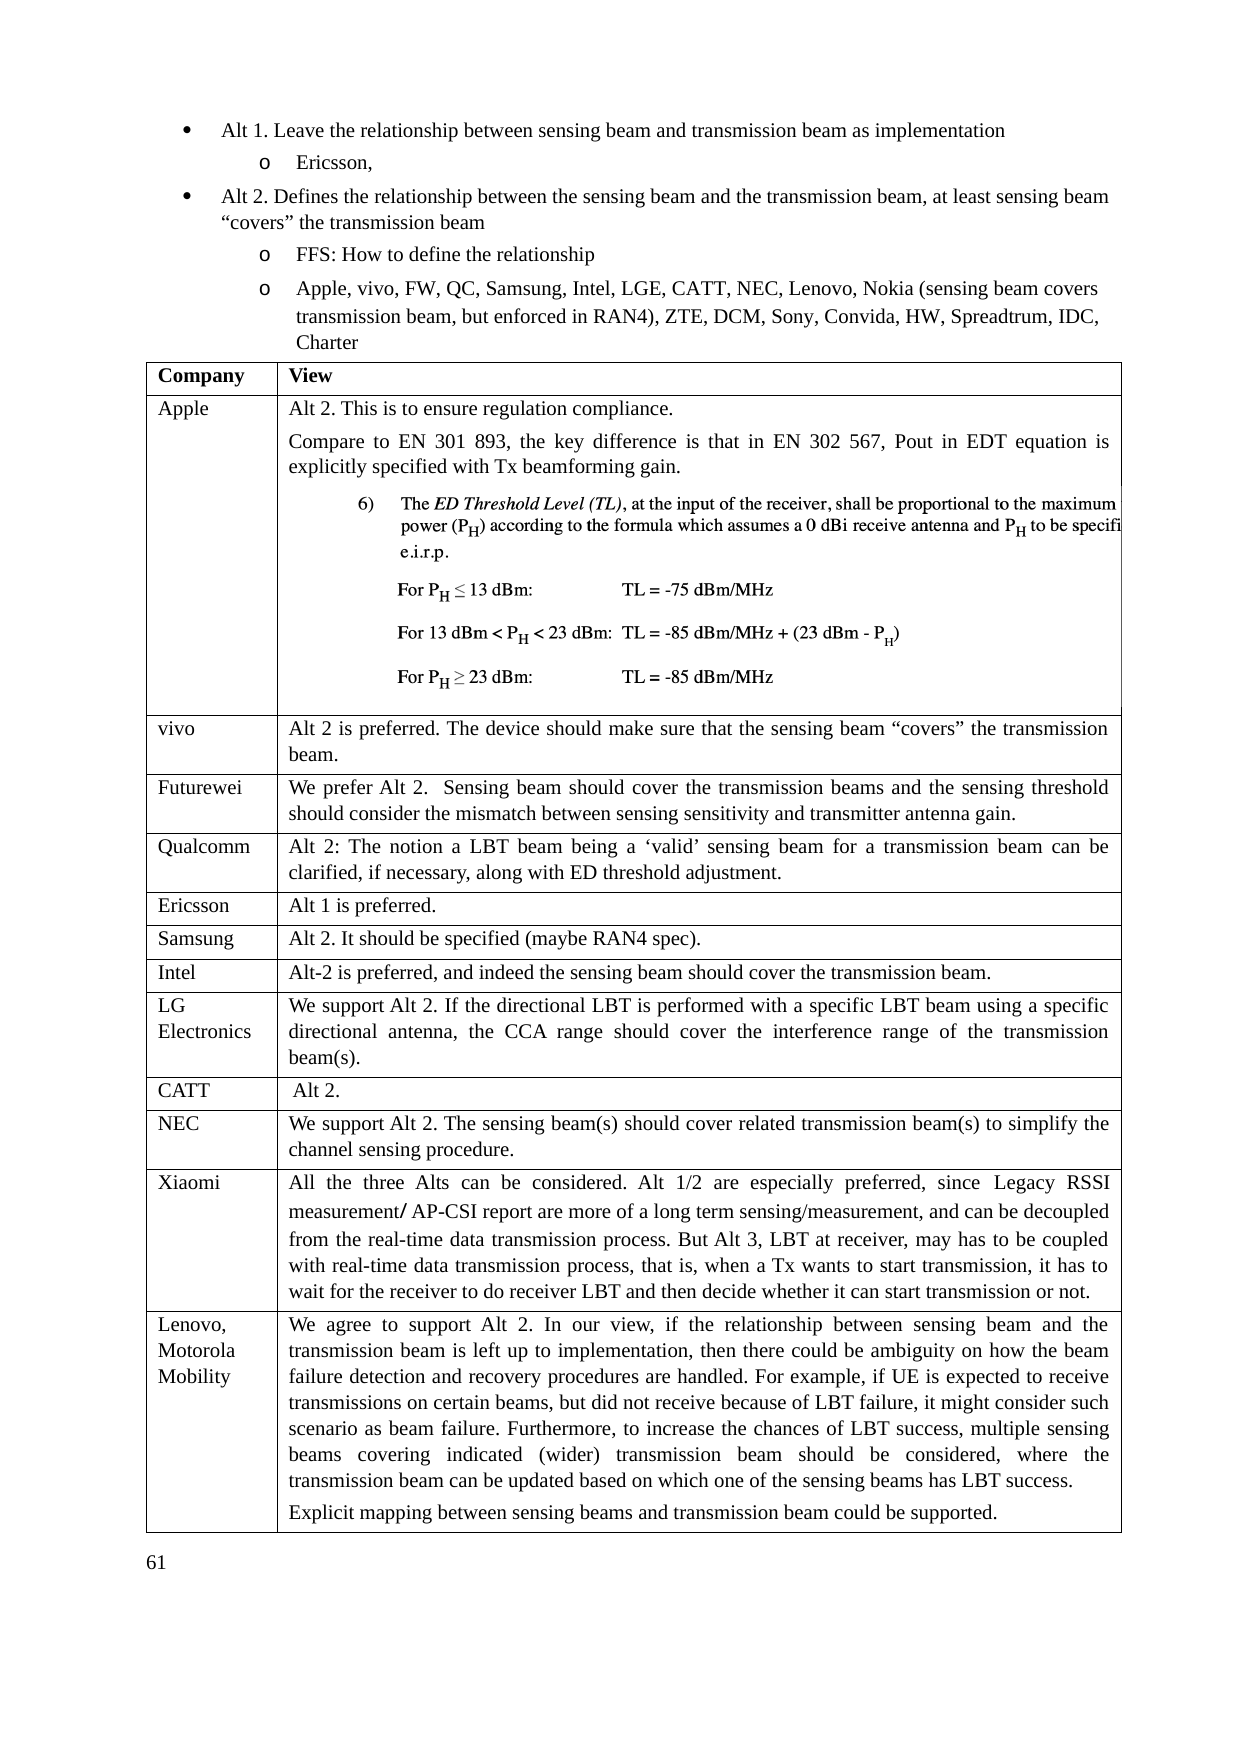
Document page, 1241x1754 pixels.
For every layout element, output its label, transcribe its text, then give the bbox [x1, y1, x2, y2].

list Ericsson, [258, 150, 1122, 176]
table_cell We support Alt 2. The sensing beam(s) should cover related transmission beam(s) to simplify the channel sensing procedure. [278, 1111, 1121, 1169]
table_cell Alt 1 is preferred. [278, 893, 1121, 925]
table_cell Alt 2: The notion a LBT beam being a ‘valid’ sensing beam for a transmission beam can be clarified, if necessary, along with ED threshold adjustment. [278, 834, 1121, 892]
table_cell Alt-2 is preferred, and indeed the sensing beam should cover the transmission beam. [278, 960, 1121, 992]
table_header View [278, 363, 1121, 395]
table_cell LG Electronics [147, 993, 277, 1077]
table_cell Alt 2. [278, 1078, 1121, 1110]
table_cell vivo [147, 716, 277, 774]
table_header Company [147, 363, 277, 395]
table_cell Futurewei [147, 775, 277, 833]
table_cell All the three Alts can be considered. Alt 1/2 are especially preferred, since Legacy RSSI measurement/ AP-CSI report are more of a long term sensing/measurement, and can be decoupled from the real-time data transmission process. But Alt 3, LBT at receiver, may has to be coupled with real-time data transmission process, that is, when a Tx wants to start transmission, it has to wait for the receiver to do receiver LBT and then decide whether it can start transmission or not. [278, 1170, 1121, 1311]
table_cell Alt 2. This is to ensure regulation compliance. Compare to EN 301 893, the key difference is that in EN 302 567, Pout in EDT equation is explicitly specified with Tx beamforming gain. [278, 396, 1121, 714]
table_cell NEC [147, 1111, 277, 1169]
picture [288, 486, 1122, 707]
table_cell Samsung [147, 926, 277, 958]
table_cell Alt 2. It should be specified (maybe RAN4 spec). [278, 926, 1121, 958]
table_cell Lenovo, Motorola Mobility [147, 1312, 277, 1532]
table_cell Intel [147, 960, 277, 992]
table_cell Alt 2 is preferred. The device should make sure that the sensing beam “covers” the transmission beam. [278, 716, 1121, 774]
table_cell Apple [147, 396, 277, 714]
list Alt 1. Leave the relationship between sensing beam and transmission beam as implementation [183, 118, 1122, 142]
table_cell We prefer Alt 2. Sensing beam should cover the transmission beams and the sensing threshold should consider the mismatch between sensing sensitivity and transmitter antenna gain. [278, 775, 1121, 833]
table_cell Xiaomi [147, 1170, 277, 1311]
list Apple, vivo, FW, QC, Samsung, Intel, LGE, CATT, NEC, Lenovo, Nokia (sensing beam covers transmission beam, but enforced in RAN4), ZTE, DCM, Sony, Convida, HW, Spreadtrum, IDC, Charter [258, 276, 1122, 354]
table_cell We support Alt 2. If the directional LBT is performed with a specific LBT beam using a specific directional antenna, the CCA range should cover the interference range of the transmission beam(s). [278, 993, 1121, 1077]
list Alt 2. Defines the relationship between the sensing beam and the transmission beam, at least sensing beam “covers” the transmission beam [183, 184, 1122, 234]
list FFS: How to define the relationship [258, 242, 1122, 268]
table_cell We agree to support Alt 2. In our view, if the relationship between sensing beam and the transmission beam is left up to implementation, then there could be ambiguity on how the beam failure detection and recovery procedures are handled. For example, if UE is expected to receive transmissions on certain beams, but did not receive because of LBT failure, it might consider such scenario as beam failure. Furthermore, to increase the chances of LBT success, multiple sensing beams covering indicated (wider) transmission beam should be considered, where the transmission beam can be updated based on which one of the sensing beams has LBT success. Explicit mapping between sensing beams and transmission beam could be supported. [278, 1312, 1121, 1532]
table_cell Qualcomm [147, 834, 277, 892]
table_cell CATT [147, 1078, 277, 1110]
table_cell Ericsson [147, 893, 277, 925]
